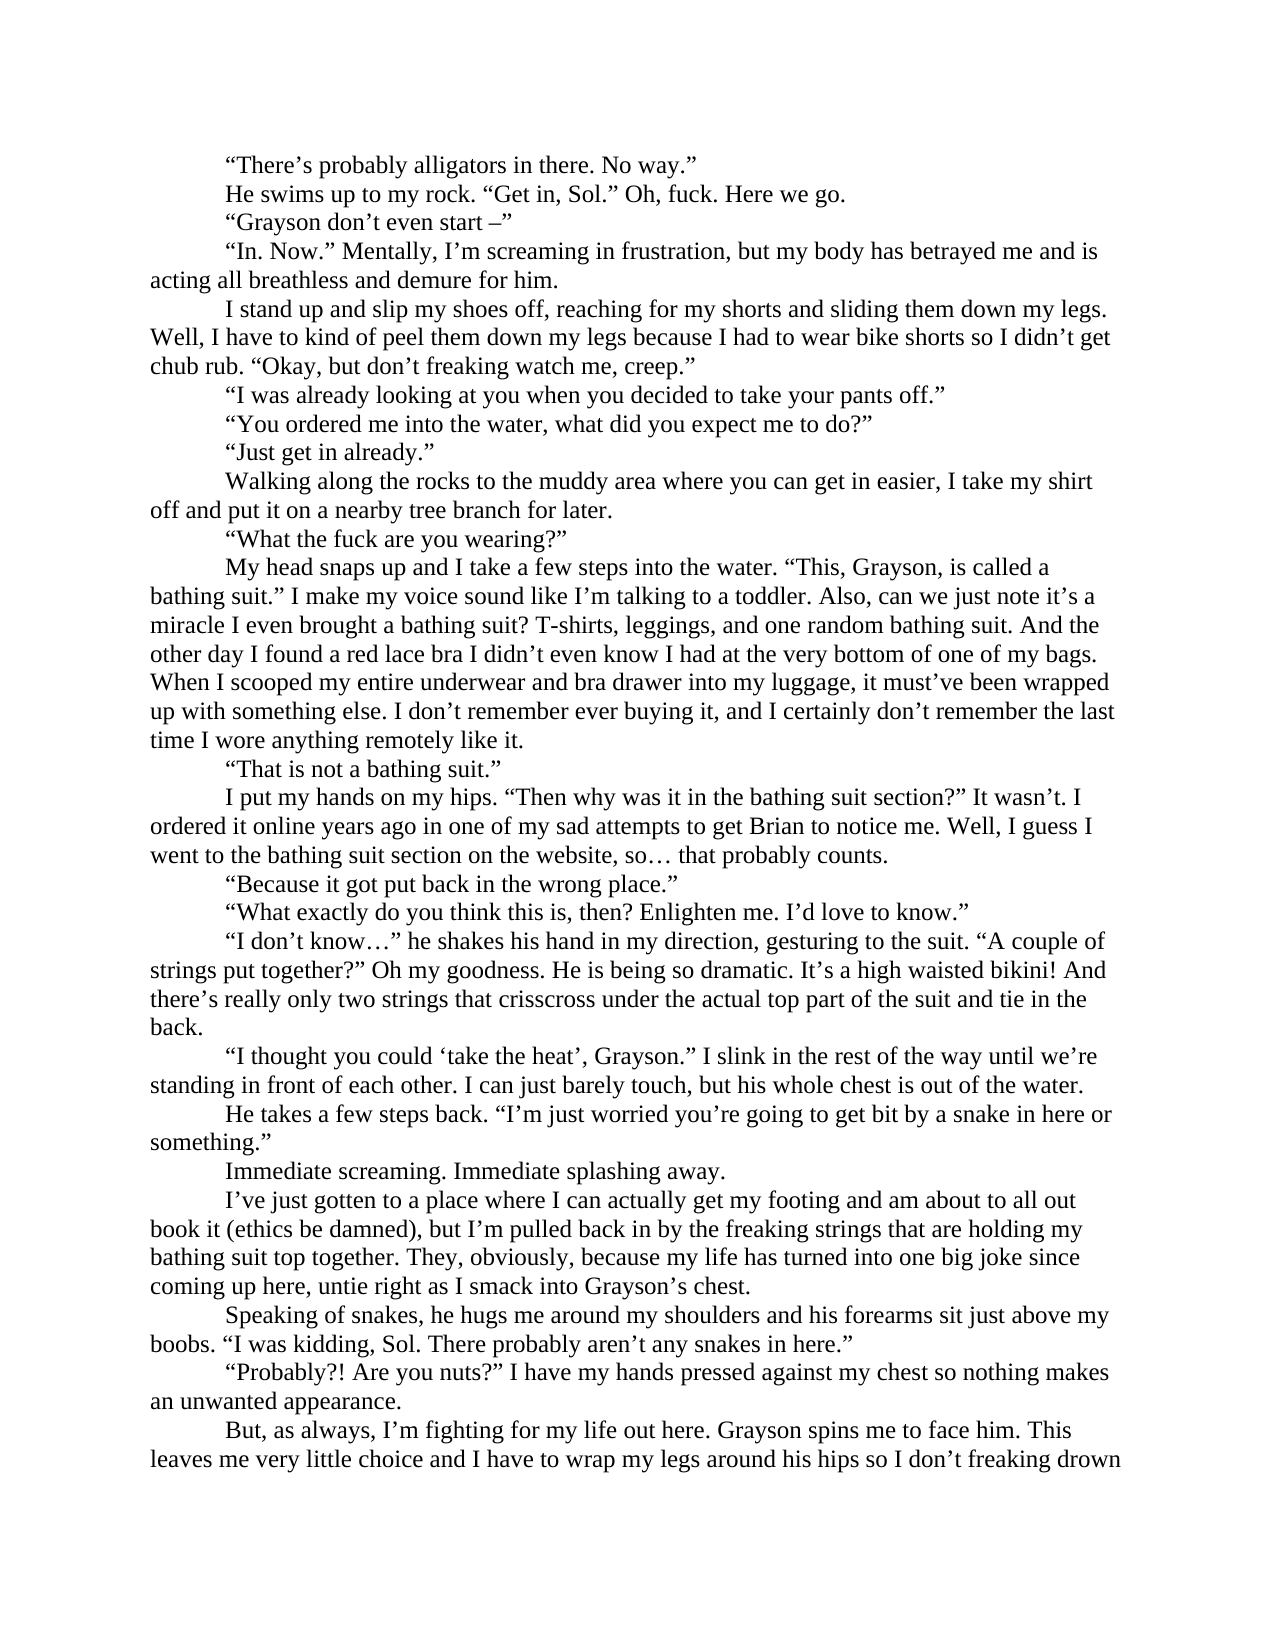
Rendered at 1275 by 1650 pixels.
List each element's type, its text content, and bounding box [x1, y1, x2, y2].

text “What the fuck are you wearing?” [150, 524, 1125, 552]
text “You ordered me into the water, what did you expect me to do?” [150, 409, 1125, 437]
text “Probably?! Are you nuts?” I have my hands pressed against my chest so nothing makes an unwanted appearance. [150, 1357, 1125, 1415]
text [150, 1415, 1125, 1472]
text “Just get in already.” [150, 437, 1125, 466]
text “Grayson don’t even start –” [150, 207, 1125, 236]
text “Because it got put back in the wrong place.” [150, 869, 1125, 897]
text “There’s probably alligators in there. No way.” [150, 150, 1125, 179]
text “In. Now.” Mentally, I’m screaming in frustration, but my body has betrayed me and is acting all breathless and demure for him. [150, 236, 1125, 294]
text Walking along the rocks to the muddy area where you can get in easier, I take my shirt off and put it on a nearby tree branch for later. [150, 466, 1125, 524]
text I stand up and slip my shoes off, reaching for my shorts and sliding them down my legs. Well, I have to kind of peel them down my legs because I had to wear bike shorts so I didn’t get chub rub. “Okay, but don’t freaking watch me, creep.” [150, 294, 1125, 380]
text Speaking of snakes, he hugs me around my shoulders and his forearms sit just above my boobs. “I was kidding, Sol. There probably aren’t any snakes in here.” [150, 1300, 1125, 1357]
text He takes a few steps back. “I’m just worried you’re going to get bit by a snake in here or something.” [150, 1099, 1125, 1156]
text “I was already looking at you when you decided to take your pants off.” [150, 380, 1125, 409]
text He swims up to my rock. “Get in, Sol.” Oh, fuck. Here we go. [150, 179, 1125, 207]
text My head snaps up and I take a few steps into the water. “This, Grayson, is called a bathing suit.” I make my voice sound like I’m talking to a toddler. Also, can we just note it’s a miracle I even brought a bathing suit? T-shirts, leggings, and one random bathing suit. And the other day I found a red lace bra I didn’t even know I had at the very bottom of one of my bags. When I scooped my entire underwear and bra drawer into my luggage, it must’ve been wrapped up with something else. I don’t remember ever buying it, and I certainly don’t remember the last time I wore anything remotely like it. [150, 552, 1125, 754]
text “I thought you could ‘take the heat’, Grayson.” I slink in the rest of the way until we’re standing in front of each other. I can just barely touch, but his whole chest is out of the water. [150, 1041, 1125, 1099]
text “That is not a bathing suit.” [150, 754, 1125, 782]
text “I don’t know…” he shakes his hand in my direction, gesturing to the suit. “A couple of strings put together?” Oh my goodness. He is being so dramatic. It’s a high waisted bikini! And there’s really only two strings that crisscross under the actual top part of the suit and tie in the back. [150, 926, 1125, 1041]
text I’ve just gotten to a place where I can actually get my footing and am about to all out book it (ethics be damned), but I’m pulled back in by the freaking strings that are holding my bathing suit top together. They, obviously, because my life has turned into one big joke since coming up here, untie right as I smack into Grayson’s chest. [150, 1185, 1125, 1300]
text Immediate screaming. Immediate splashing away. [150, 1156, 1125, 1185]
text “What exactly do you think this is, then? Enlighten me. I’d love to know.” [150, 897, 1125, 926]
text I put my hands on my hips. “Then why was it in the bathing suit section?” It wasn’t. I ordered it online years ago in one of my sad attempts to get Brian to notice me. Well, I guess I went to the bathing suit section on the website, so… that probably counts. [150, 782, 1125, 869]
